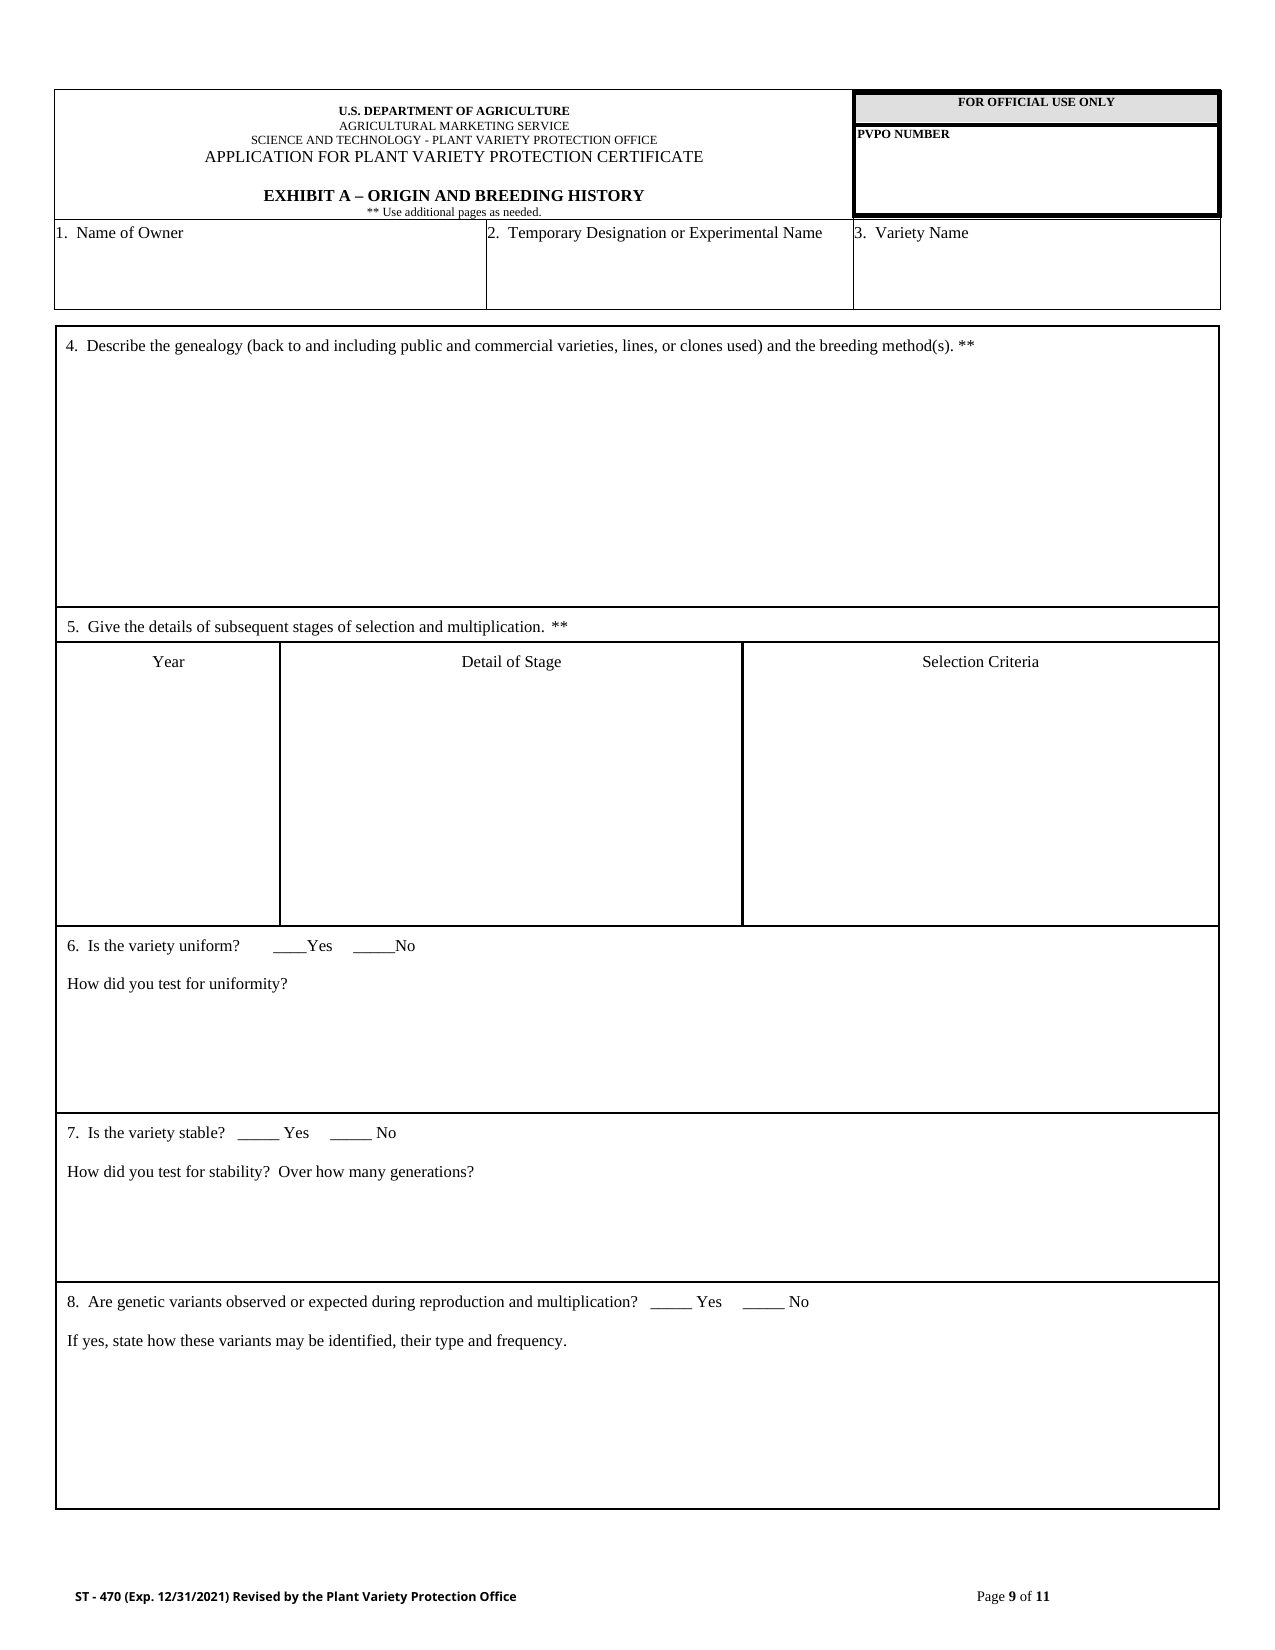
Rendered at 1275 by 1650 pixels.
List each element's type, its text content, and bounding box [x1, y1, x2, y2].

table_header 4. Describe the genealogy (back to and including public and commercial varieties, lines, or clones used) and the breeding method(s). ** [57, 327, 1218, 606]
table_cell 5. Give the details of subsequent stages of selection and multiplication. ** [57, 608, 1218, 641]
table_cell 6. Is the variety uniform? ____Yes _____No How did you test for uniformity? [57, 927, 1218, 1112]
table_header U.S. DEPARTMENT OF AGRICULTURE AGRICULTURAL MARKETING SERVICE SCIENCE AND TECHNOLOGY - PLANT VARIETY PROTECTION OFFICE APPLICATION FOR PLANT VARIETY PROTECTION CERTIFICATE EXHIBIT A – ORIGIN AND BREEDING HISTORY ** Use additional pages as needed. [55, 90, 853, 219]
table_cell 2. Temporary Designation or Experimental Name [487, 220, 853, 309]
table_cell 8. Are genetic variants observed or expected during reproduction and multiplication? _____ Yes _____ No If yes, state how these variants may be identified, their type and frequency. [57, 1283, 1218, 1507]
table_cell 7. Is the variety stable? _____ Yes _____ No How did you test for stability? Over how many generations? [57, 1114, 1218, 1281]
table_cell 3. Variety Name [854, 220, 1220, 309]
table_cell Detail of Stage [281, 643, 741, 925]
table_cell 1. Name of Owner [55, 220, 486, 309]
table_cell Year [57, 643, 279, 925]
table_header [856, 127, 1217, 213]
table_cell Selection Criteria [744, 643, 1218, 925]
